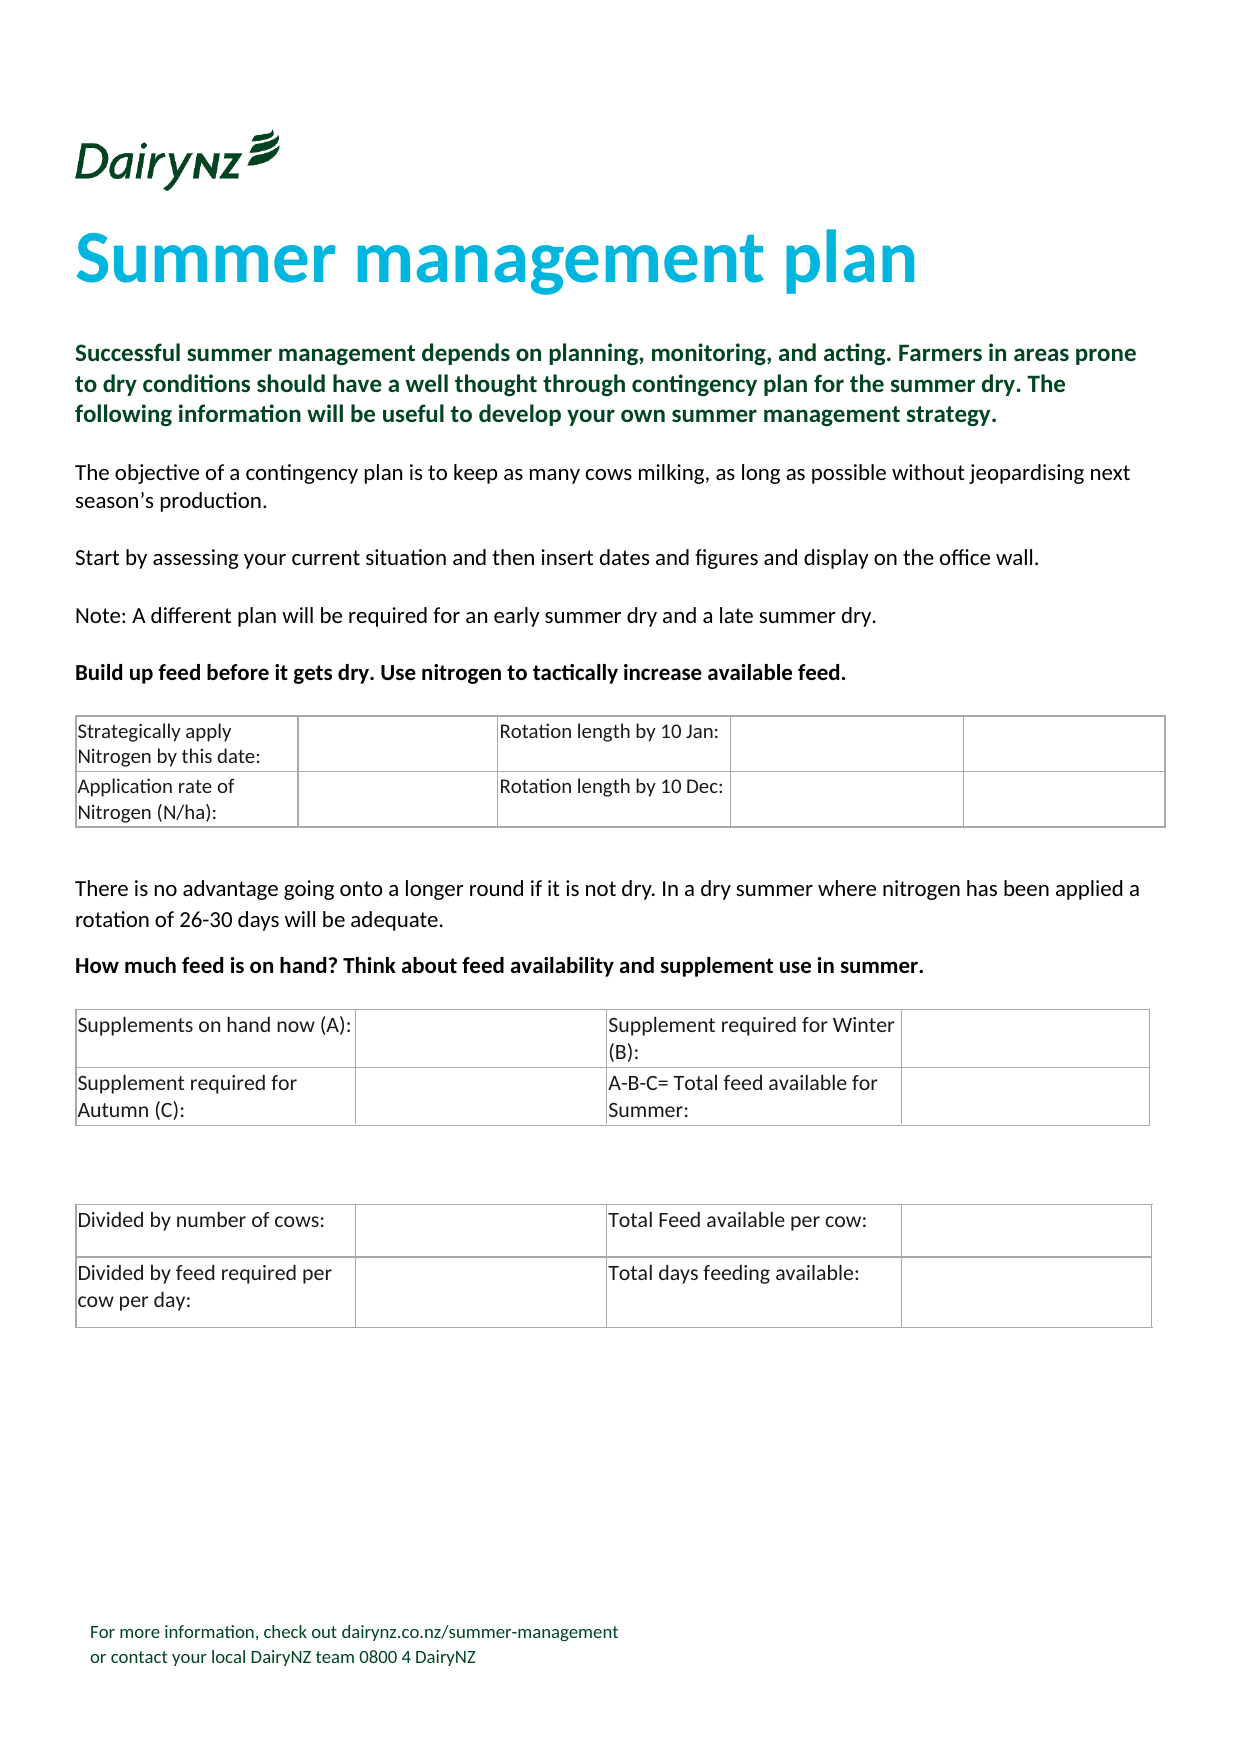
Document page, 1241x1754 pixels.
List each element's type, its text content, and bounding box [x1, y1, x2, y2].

table_header [902, 1205, 1151, 1256]
table_cell A-B-C= Total feed available for Summer: [607, 1068, 901, 1124]
table_header [902, 1010, 1149, 1066]
table_cell [902, 1258, 1151, 1327]
table_cell [356, 1258, 606, 1327]
table_cell [964, 772, 1164, 826]
table_cell [902, 1068, 1149, 1124]
table_cell [356, 1068, 606, 1124]
table_header Rotation length by 10 Jan: [498, 717, 730, 771]
picture [75, 129, 280, 191]
table_header Supplements on hand now (A): [77, 1010, 355, 1066]
table_header Divided by number of cows: [77, 1205, 355, 1256]
table_header [964, 717, 1164, 771]
table_cell Divided by feed required per cow per day: [77, 1258, 355, 1327]
text Build up feed before it gets dry. Use nitrogen to tactically increase available feed. [75, 658, 1165, 686]
table_cell [731, 772, 963, 826]
table_header [731, 717, 963, 771]
text There is no advantage going onto a longer round if it is not dry. In a dry summer where nitrogen has been applied a rotation of 26-30 days will be adequate. [75, 874, 1165, 933]
text Note: A different plan will be required for an early summer dry and a late summer dry. [75, 601, 1165, 629]
text How much feed is on hand? Think about feed availability and supplement use in summer. [75, 952, 1165, 980]
text The objective of a contingency plan is to keep as many cows milking, as long as possible without jeopardising next season’s production. [75, 458, 1165, 514]
table_header Total Feed available per cow: [607, 1205, 901, 1256]
table_header [299, 717, 497, 771]
table_header Strategically apply Nitrogen by this date: [77, 717, 297, 771]
table_cell Supplement required for Autumn (C): [77, 1068, 355, 1124]
text Successful summer management depends on planning, monitoring, and acting. Farmers in areas prone to dry conditions should have a well thought through contingency plan for the summer dry. The following information will be useful to develop your own summer management strategy. [75, 338, 1165, 429]
table_cell Total days feeding available: [607, 1258, 901, 1327]
table_cell Rotation length by 10 Dec: [498, 772, 730, 826]
text Start by assessing your current situation and then insert dates and figures and display on the office wall. [75, 543, 1165, 572]
table_header [356, 1205, 606, 1256]
table_cell Application rate of Nitrogen (N/ha): [77, 772, 297, 826]
table_header [356, 1010, 606, 1066]
table_header Supplement required for Winter (B): [607, 1010, 901, 1066]
text Summer management plan [75, 209, 1165, 301]
table_cell [299, 772, 497, 826]
